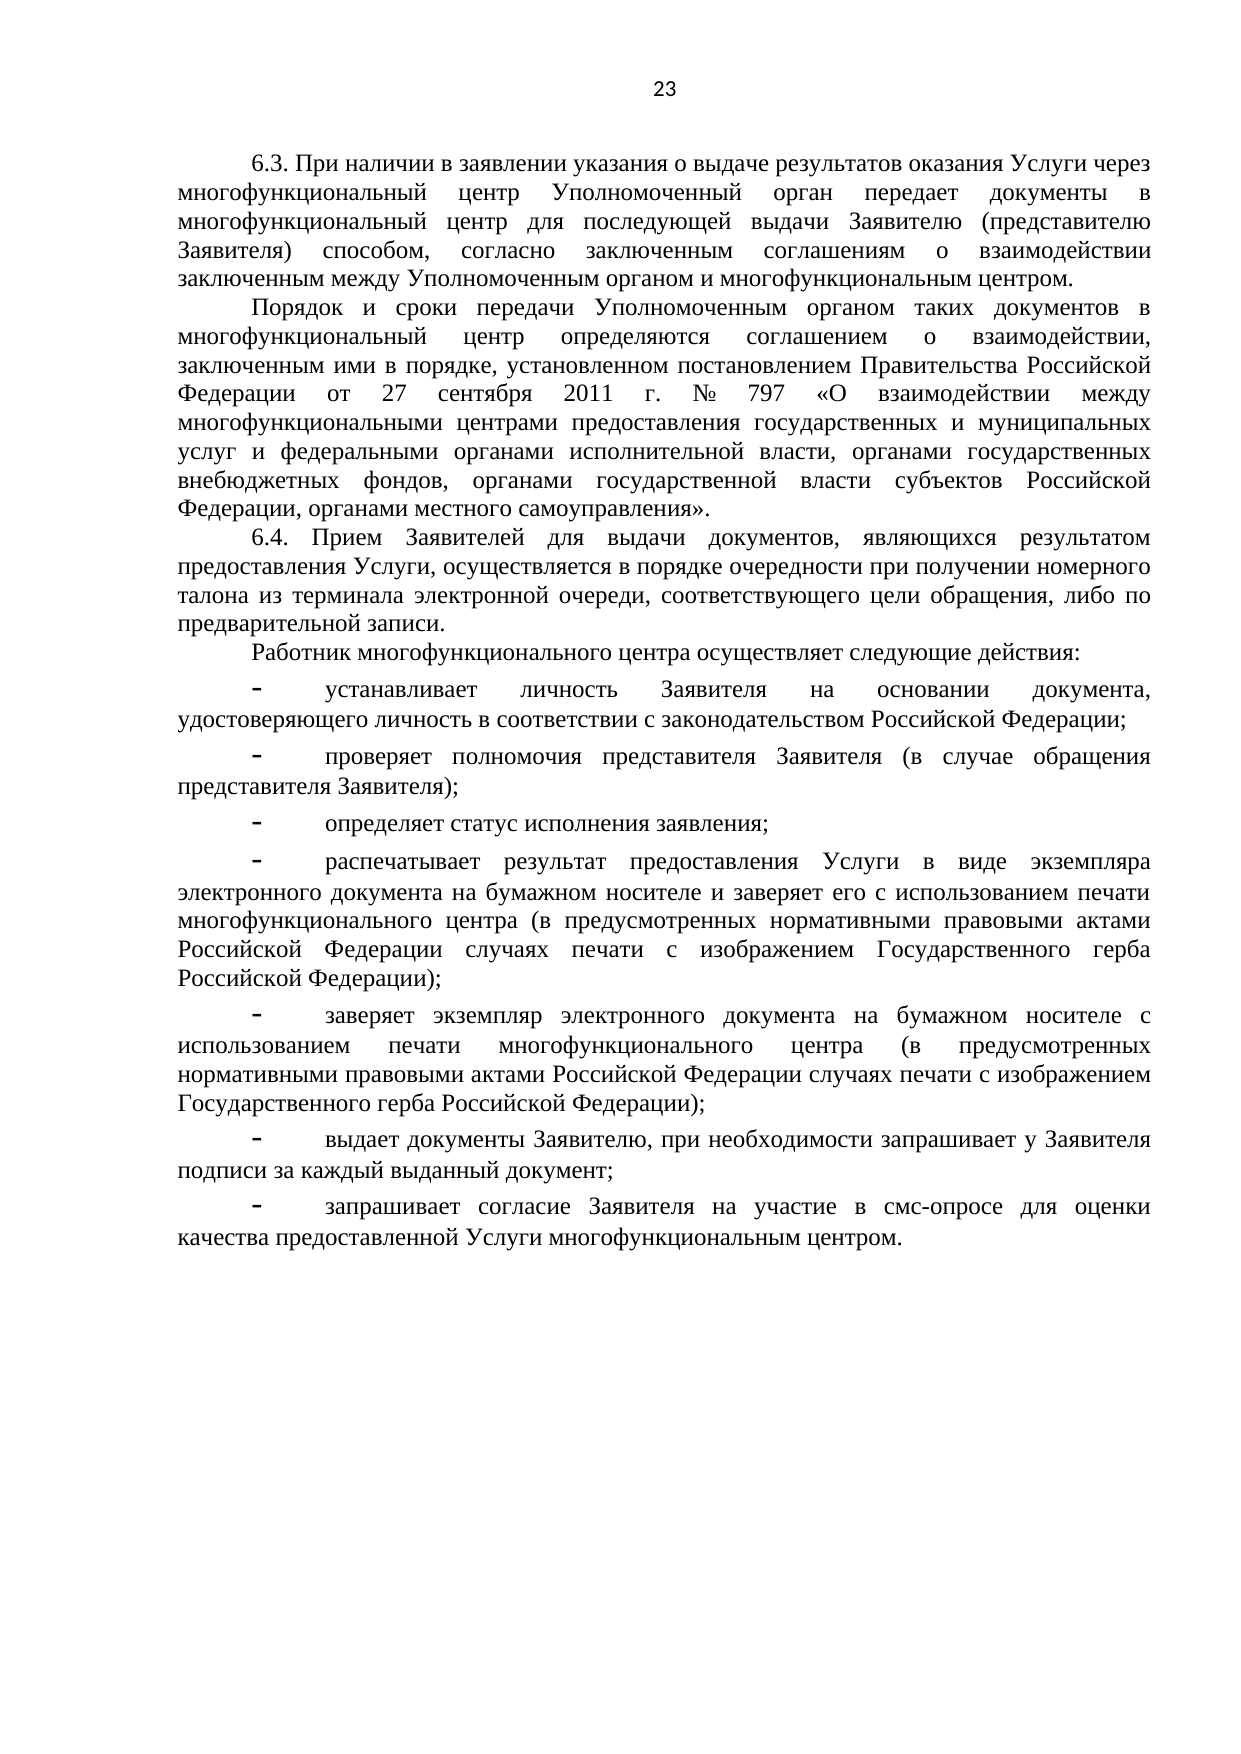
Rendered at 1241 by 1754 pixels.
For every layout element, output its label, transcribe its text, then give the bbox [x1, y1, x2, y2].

list определяет статус исполнения заявления; [177, 800, 1152, 838]
list распечатывает результат предоставления Услуги в виде экземпляра электронного документа на бумажном носителе и заверяет его с использованием печати многофункционального центра (в предусмотренных нормативными правовыми актами Российской Федерации случаях печати с изображением Государственного герба Российской Федерации); [177, 838, 1152, 992]
text Работник многофункционального центра осуществляет следующие действия: [177, 637, 1152, 666]
list заверяет экземпляр электронного документа на бумажном носителе с использованием печати многофункционального центра (в предусмотренных нормативными правовыми актами Российской Федерации случаях печати с изображением Государственного герба Российской Федерации); [177, 992, 1152, 1116]
text 6.4. Прием Заявителей для выдачи документов, являющихся результатом предоставления Услуги, осуществляется в порядке очередности при получении номерного талона из терминала электронной очереди, соответствующего цели обращения, либо по предварительной записи. [177, 522, 1152, 637]
list устанавливает личность Заявителя на основании документа, удостоверяющего личность в соответствии с законодательством Российской Федерации; [177, 666, 1152, 733]
list выдает документы Заявителю, при необходимости запрашивает у Заявителя подписи за каждый выданный документ; [177, 1116, 1152, 1183]
text Порядок и сроки передачи Уполномоченным органом таких документов в многофункциональный центр определяются соглашением о взаимодействии, заключенным ими в порядке, установленном постановлением Правительства Российской Федерации от 27 сентября 2011 г. № 797 «О взаимодействии между многофункциональными центрами предоставления государственных и муниципальных услуг и федеральными органами исполнительной власти, органами государственных внебюджетных фондов, органами государственной власти субъектов Российской Федерации, органами местного самоуправления». [177, 292, 1152, 522]
text 6.3. При наличии в заявлении указания о выдаче результатов оказания Услуги через многофункциональный центр Уполномоченный орган передает документы в многофункциональный центр для последующей выдачи Заявителю (представителю Заявителя) способом, согласно заключенным соглашениям о взаимодействии заключенным между Уполномоченным органом и многофункциональным центром. [177, 148, 1152, 292]
list запрашивает согласие Заявителя на участие в смс-опросе для оценки качества предоставленной Услуги многофункциональным центром. [177, 1183, 1152, 1251]
list проверяет полномочия представителя Заявителя (в случае обращения представителя Заявителя); [177, 733, 1152, 800]
